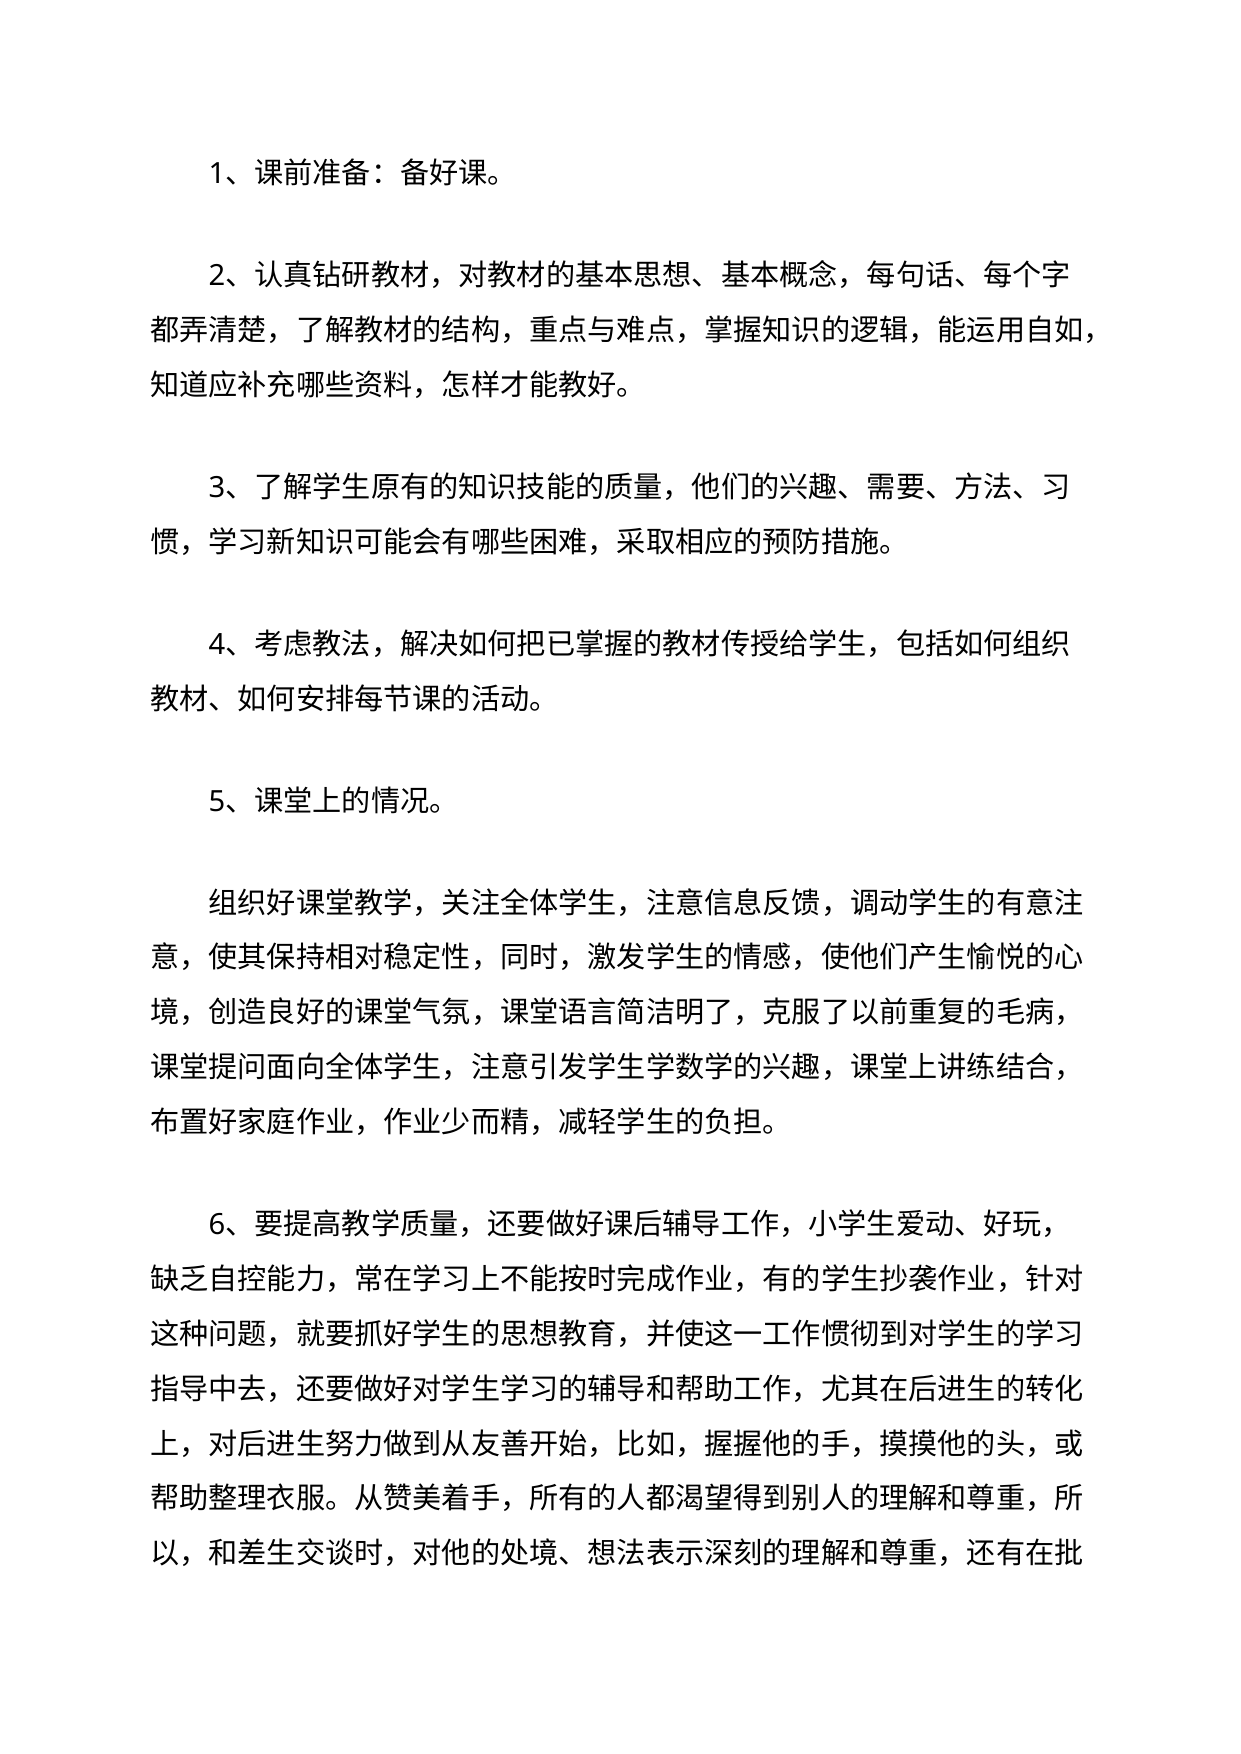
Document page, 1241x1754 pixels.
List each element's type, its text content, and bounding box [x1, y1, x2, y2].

text 组织好课堂教学，关注全体学生，注意信息反馈，调动学生的有意注意，使其保持相对稳定性，同时，激发学生的情感，使他们产生愉悦的心境，创造良好的课堂气氛，课堂语言简洁明了，克服了以前重复的毛病，课堂提问面向全体学生，注意引发学生学数学的兴趣，课堂上讲练结合，布置好家庭作业，作业少而精，减轻学生的负担。 [150, 879, 1090, 1141]
text 4、考虑教法，解决如何把已掌握的教材传授给学生，包括如何组织教材、如何安排每节课的活动。 [150, 620, 1090, 718]
text 1、课前准备：备好课。 [150, 150, 1090, 192]
text 5、课堂上的情况。 [150, 777, 1090, 819]
text 2、认真钻研教材，对教材的基本思想、基本概念，每句话、每个字都弄清楚，了解教材的结构，重点与难点，掌握知识的逻辑，能运用自如，知道应补充哪些资料，怎样才能教好。 [150, 252, 1090, 404]
text 3、了解学生原有的知识技能的质量，他们的兴趣、需要、方法、习惯，学习新知识可能会有哪些困难，采取相应的预防措施。 [150, 464, 1090, 561]
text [150, 1201, 1090, 1572]
